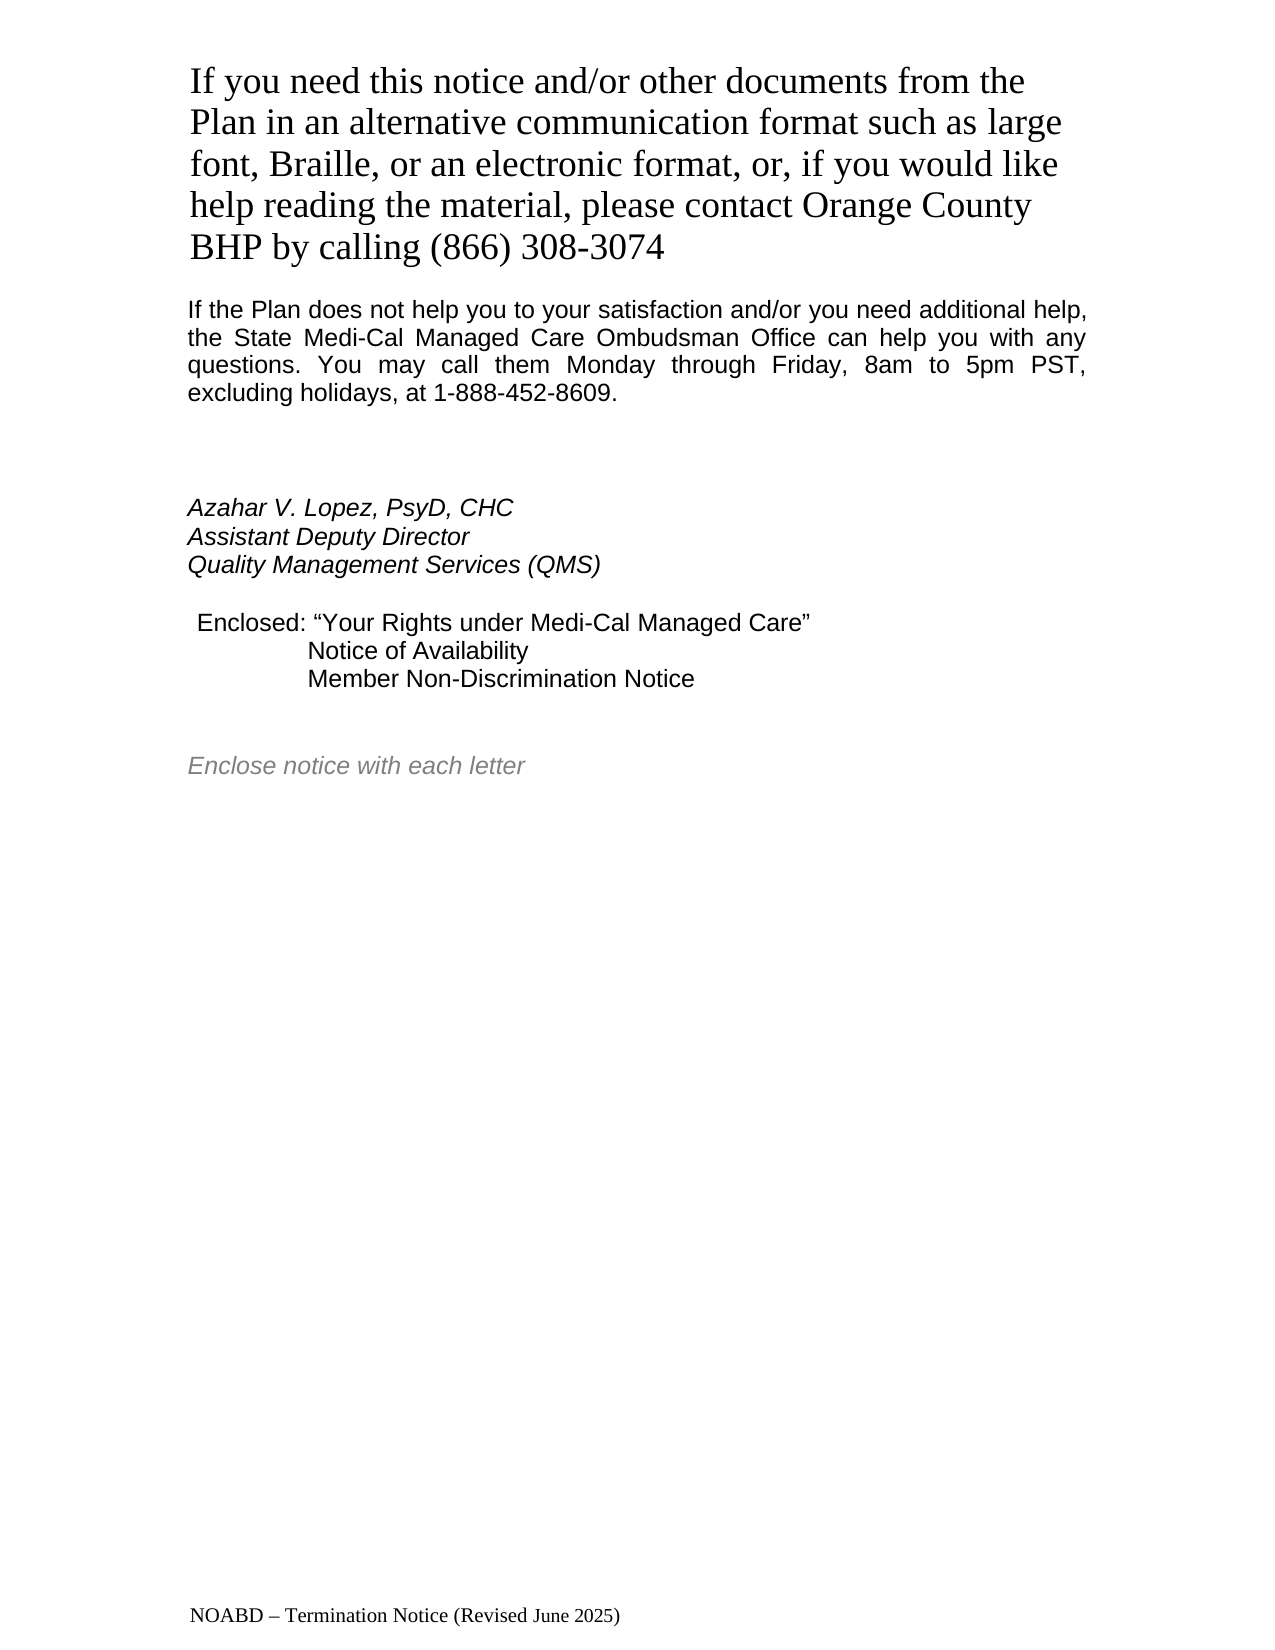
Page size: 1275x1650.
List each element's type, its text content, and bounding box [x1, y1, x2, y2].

text Quality Management Services (QMS) [187, 550, 1087, 579]
text If the Plan does not help you to your satisfaction and/or you need additional help, the State Medi-Cal Managed Care Ombudsman Office can help you with any questions. You may call them Monday through Friday, 8am to 5pm PST, excluding holidays, at 1-888-452-8609. [187, 296, 1087, 406]
text Notice of Availability [307, 637, 1087, 665]
text If you need this notice and/or other documents from the Plan in an alternative communication format such as large font, Braille, or an electronic format, or, if you would like help reading the material, please contact Orange County BHP by calling (866) 308-3074 [189, 60, 1087, 267]
text Enclose notice with each letter [187, 751, 1087, 780]
text Assistant Deputy Director [187, 521, 1087, 550]
text Member Non-Discrimination Notice [307, 665, 1087, 694]
text Azahar V. Lopez, PsyD, CHC [187, 493, 1087, 521]
text Enclosed: “Your Rights under Medi-Cal Managed Care” [189, 609, 1087, 637]
